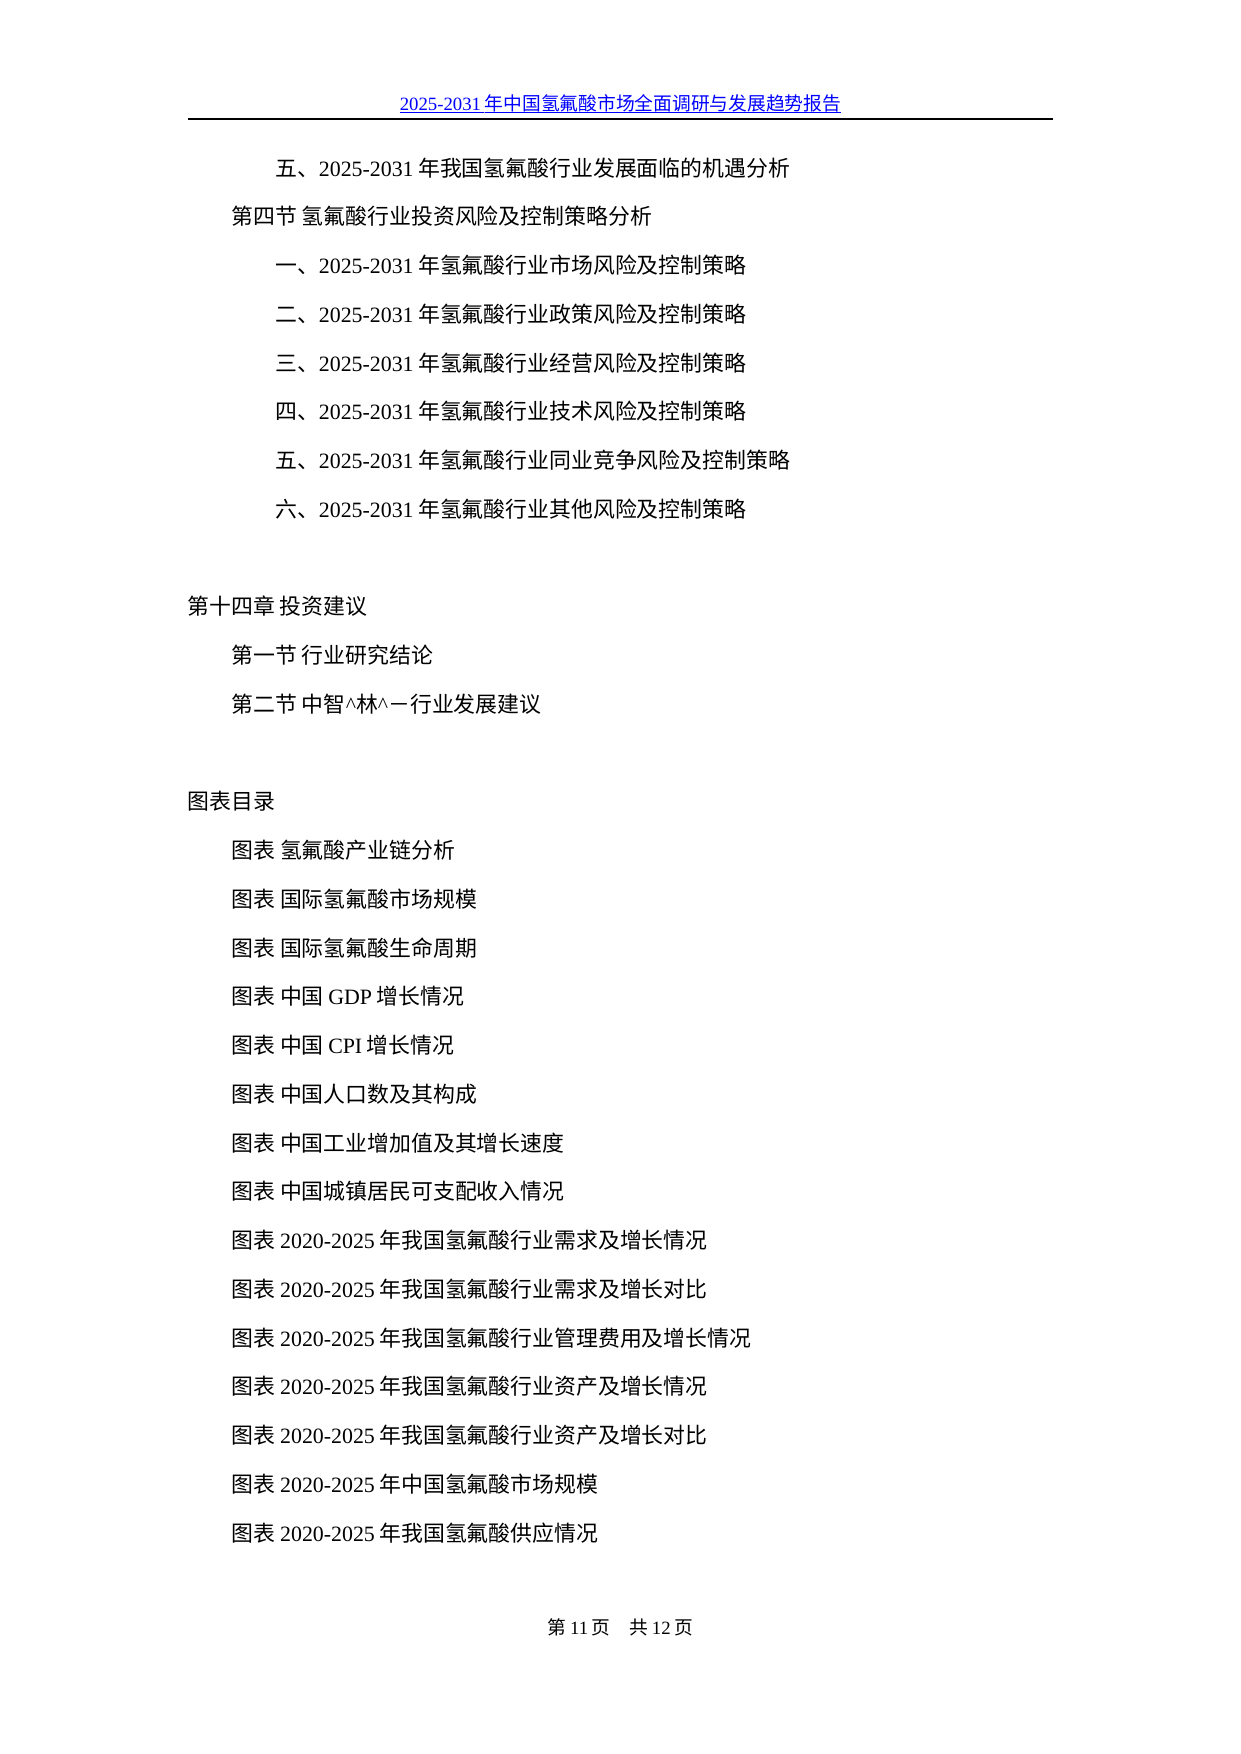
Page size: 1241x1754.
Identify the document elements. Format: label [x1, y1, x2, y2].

text [187, 150, 1053, 1548]
